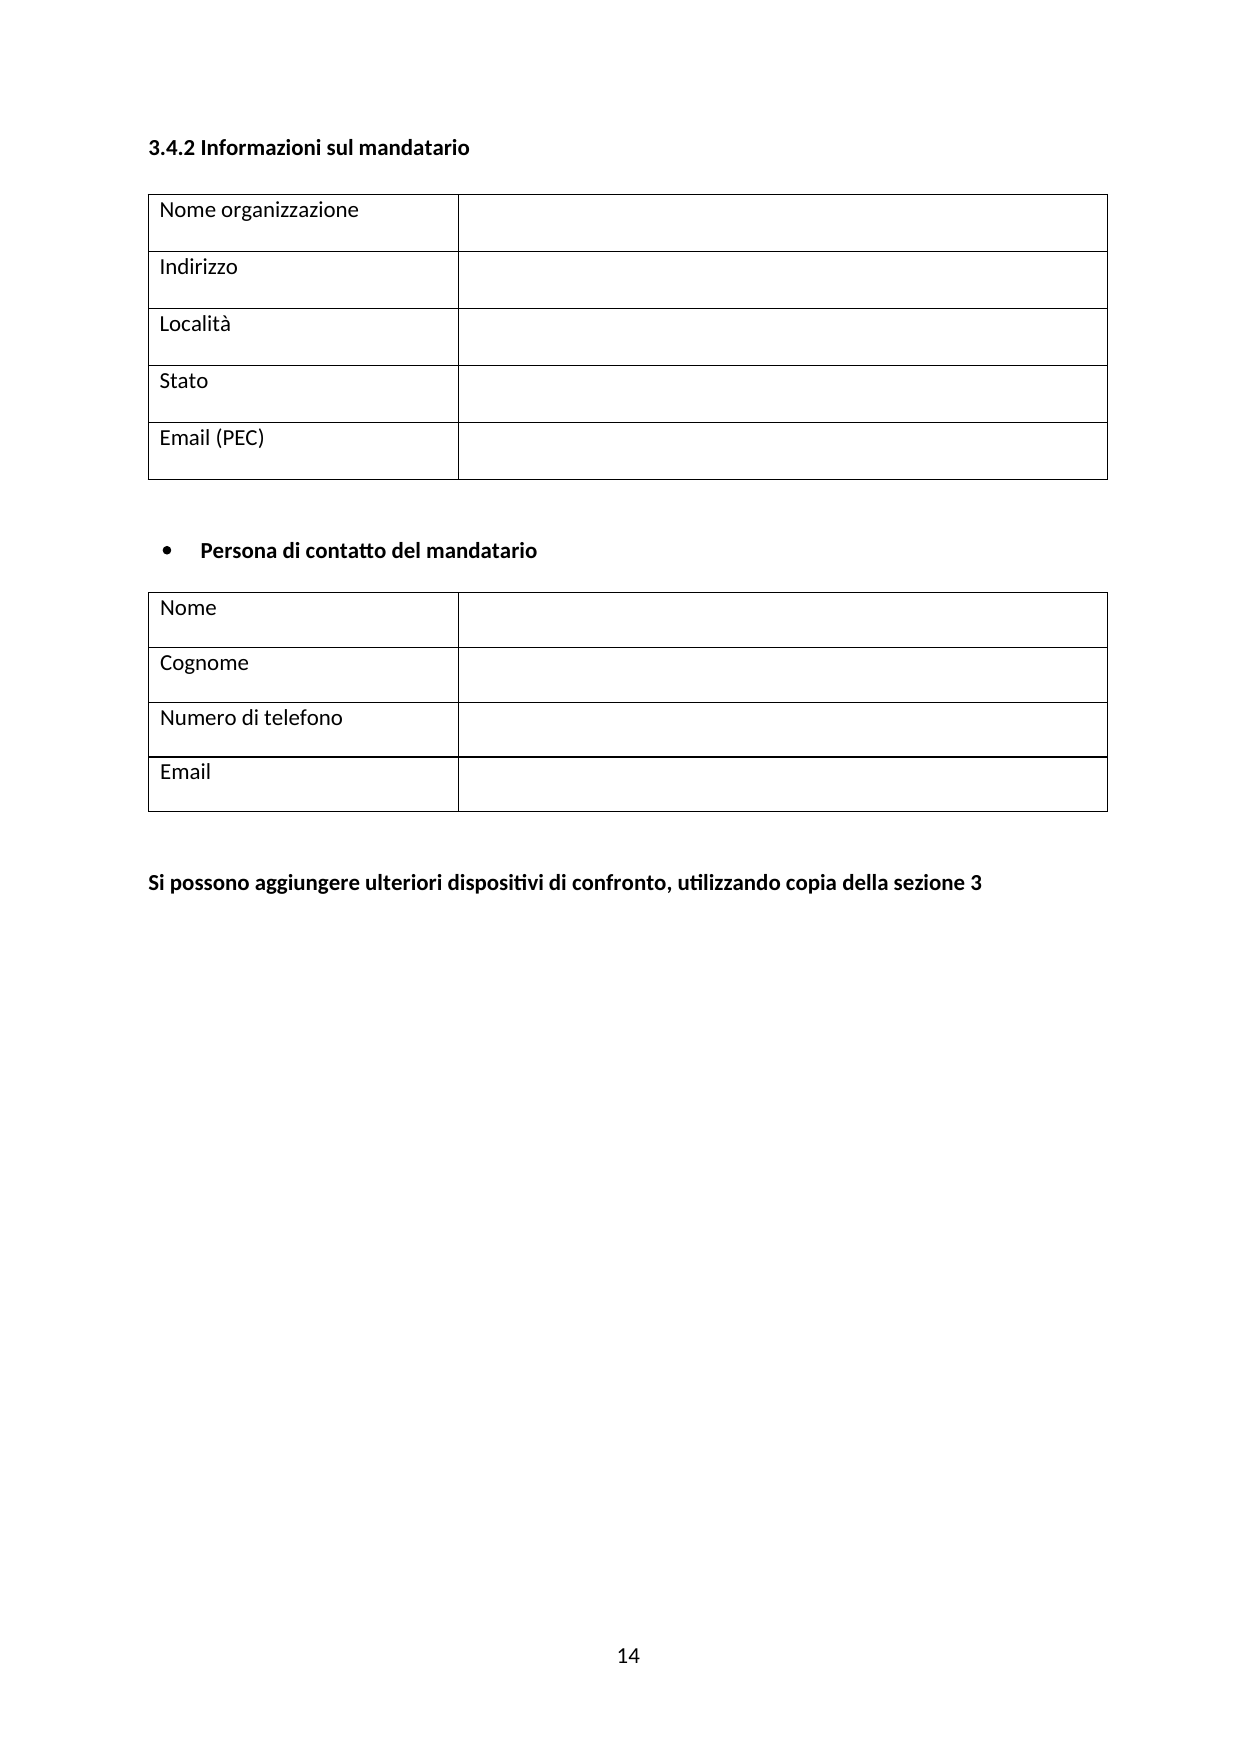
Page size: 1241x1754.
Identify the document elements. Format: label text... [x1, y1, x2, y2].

table_header [459, 195, 1107, 251]
table_cell [459, 423, 1107, 479]
table_cell [459, 648, 1107, 702]
list Persona di contatto del mandatario [163, 536, 1108, 564]
table_header Nome organizzazione [149, 195, 458, 251]
table_cell [459, 366, 1107, 422]
table_cell [459, 703, 1107, 756]
table_cell Numero di telefono [149, 703, 458, 756]
text 3.4.2 Informazioni sul mandatario [148, 133, 1108, 161]
table_cell [459, 309, 1107, 365]
table_cell Email (PEC) [149, 423, 458, 479]
table_cell Stato [149, 366, 458, 422]
table_header [459, 593, 1107, 647]
table_cell Email [149, 758, 458, 811]
table_header Nome [149, 593, 458, 647]
table_cell [459, 252, 1107, 308]
table_cell Indirizzo [149, 252, 458, 308]
table_cell Cognome [149, 648, 458, 702]
text Si possono aggiungere ulteriori dispositivi di confronto, utilizzando copia della sezione 3 [148, 868, 1108, 896]
table_cell [459, 758, 1107, 811]
table_cell Località [149, 309, 458, 365]
